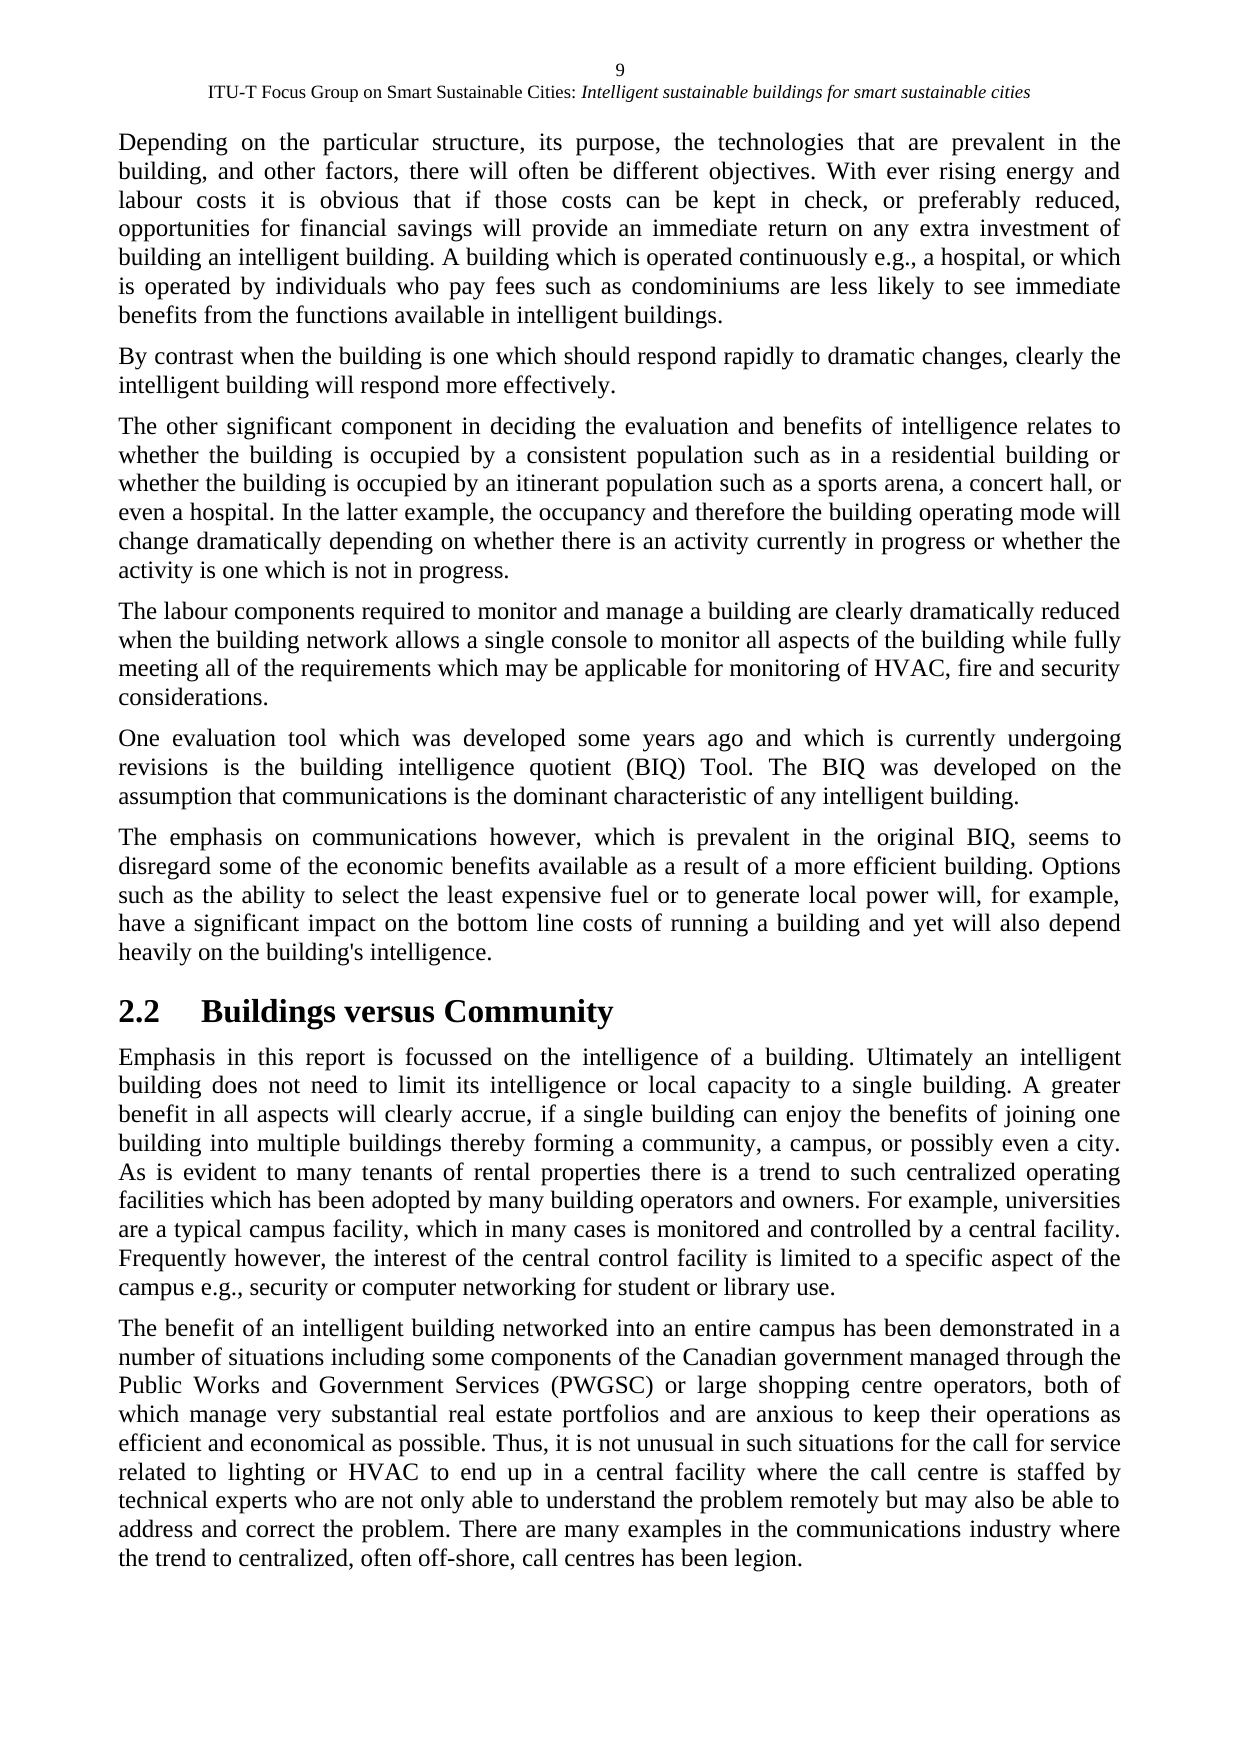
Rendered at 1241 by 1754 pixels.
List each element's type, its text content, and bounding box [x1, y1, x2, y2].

text The emphasis on communications however, which is prevalent in the original BIQ, seems to disregard some of the economic benefits available as a result of a more efficient building. Options such as the ability to select the least expensive fuel or to generate local power will, for example, have a significant impact on the bottom line costs of running a building and yet will also depend heavily on the building's intelligence. [118, 822, 1122, 966]
text By contrast when the building is one which should respond rapidly to dramatic changes, clearly the intelligent building will respond more effectively. [118, 341, 1122, 398]
subtitle 2.2 Buildings versus Community [118, 991, 1122, 1029]
text Depending on the particular structure, its purpose, the technologies that are prevalent in the building, and other factors, there will often be different objectives. With ever rising energy and labour costs it is obvious that if those costs can be kept in check, or preferably reduced, opportunities for financial savings will provide an immediate return on any extra investment of building an intelligent building. A building which is operated continuously e.g., a hospital, or which is operated by individuals who pay fees such as condominiums are less likely to see immediate benefits from the functions available in intelligent buildings. [118, 127, 1122, 328]
text The other significant component in deciding the evaluation and benefits of intelligence relates to whether the building is occupied by a consistent population such as in a residential building or whether the building is occupied by an itinerant population such as a sports arena, a concert hall, or even a hospital. In the latter example, the occupancy and therefore the building operating mode will change dramatically depending on whether there is an activity currently in progress or whether the activity is one which is not in progress. [118, 411, 1122, 583]
text Emphasis in this report is focussed on the intelligence of a building. Ultimately an intelligent building does not need to limit its intelligence or local capacity to a single building. A greater benefit in all aspects will clearly accrue, if a single building can enjoy the benefits of joining one building into multiple buildings thereby forming a community, a campus, or possibly even a city. As is evident to many tenants of rental properties there is a trend to such centralized operating facilities which has been adopted by many building operators and owners. For example, universities are a typical campus facility, which in many cases is monitored and controlled by a central facility. Frequently however, the interest of the central control facility is limited to a specific aspect of the campus e.g., security or computer networking for student or library use. [118, 1042, 1122, 1301]
text One evaluation tool which was developed some years ago and which is currently undergoing revisions is the building intelligence quotient (BIQ) Tool. The BIQ was developed on the assumption that communications is the dominant characteristic of any intelligent building. [118, 723, 1122, 810]
text The labour components required to monitor and manage a building are clearly dramatically reduced when the building network allows a single console to monitor all aspects of the building while fully meeting all of the requirements which may be applicable for monitoring of HVAC, fire and security considerations. [118, 596, 1122, 711]
text The benefit of an intelligent building networked into an entire campus has been demonstrated in a number of situations including some components of the Canadian government managed through the Public Works and Government Services (PWGSC) or large shopping centre operators, both of which manage very substantial real estate portfolios and are anxious to keep their operations as efficient and economical as possible. Thus, it is not unusual in such situations for the call for service related to lighting or HVAC to end up in a central facility where the call centre is staffed by technical experts who are not only able to understand the problem remotely but may also be able to address and correct the problem. There are many examples in the communications industry where the trend to centralized, often off-shore, call centres has been legion. [118, 1313, 1122, 1572]
